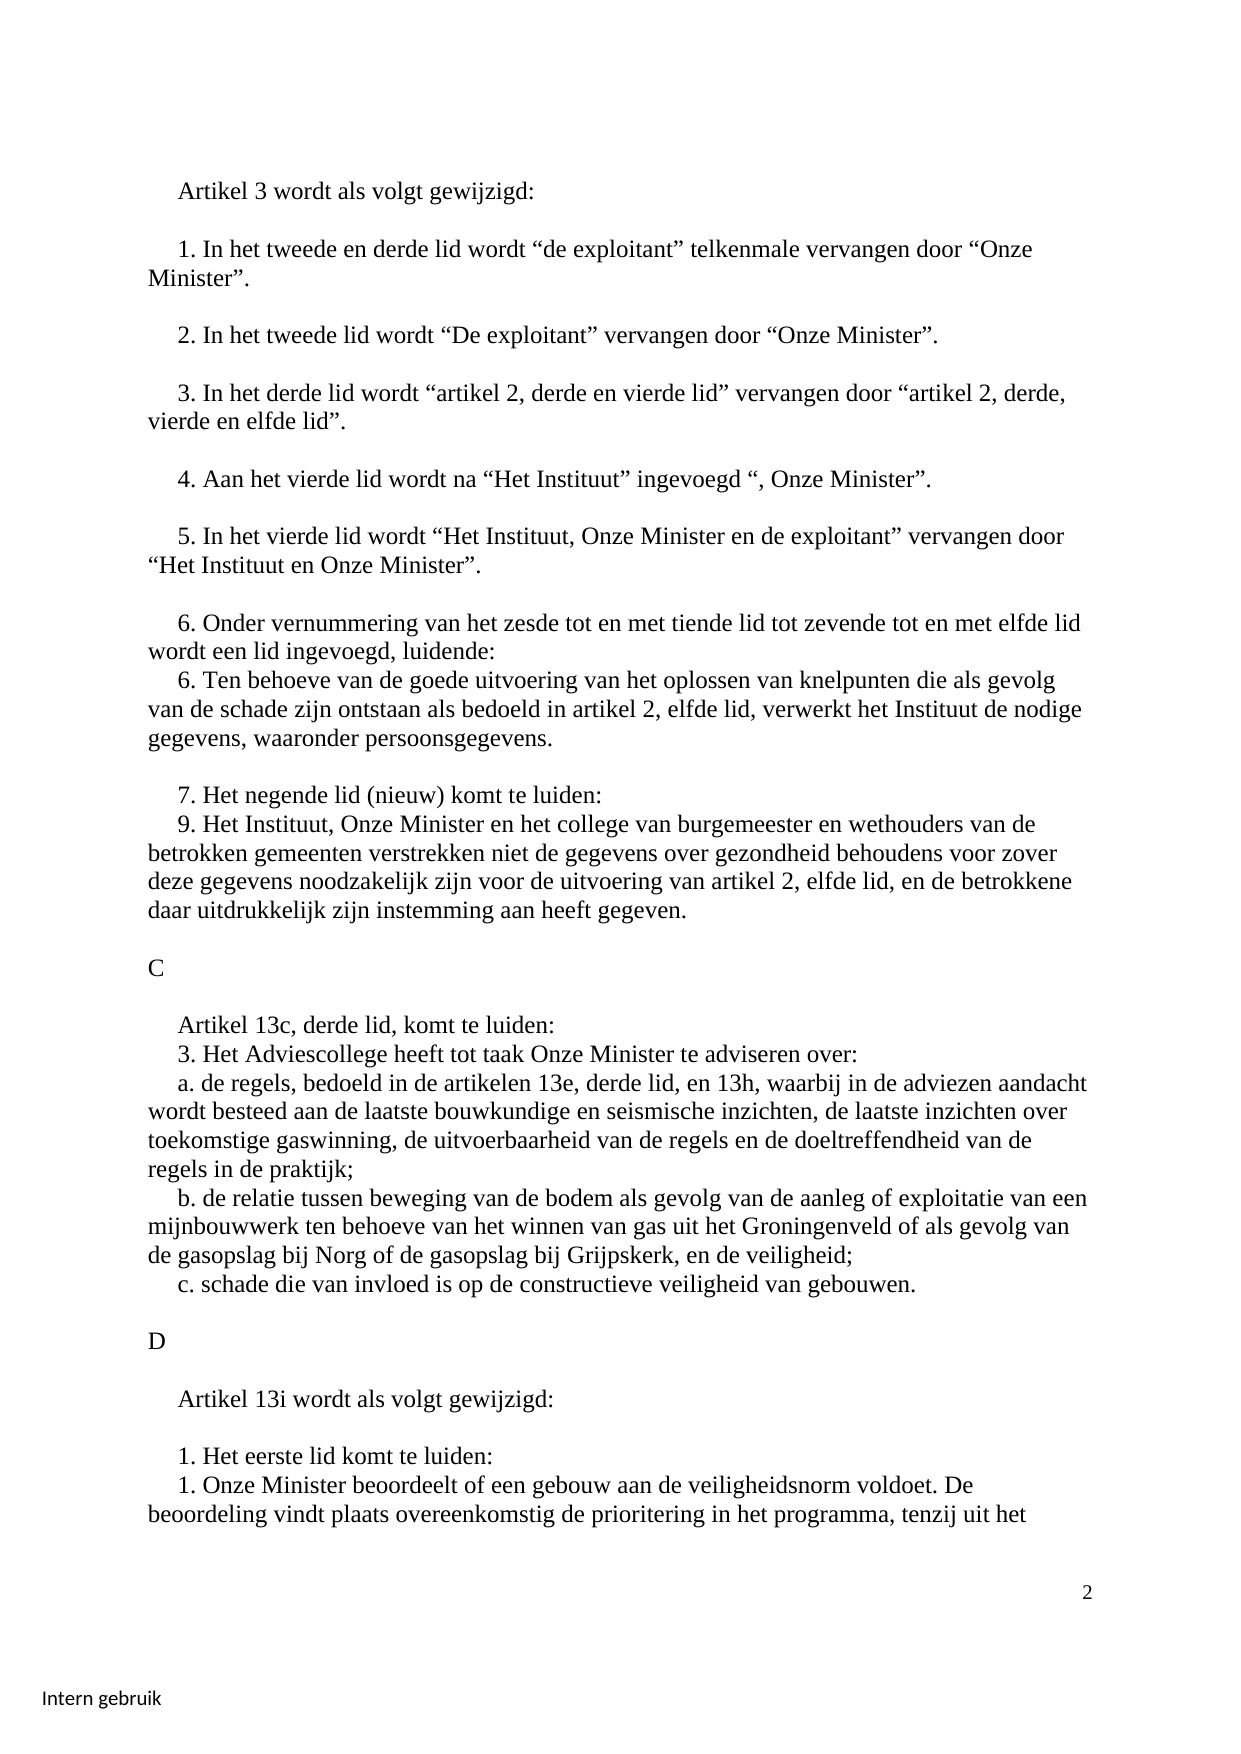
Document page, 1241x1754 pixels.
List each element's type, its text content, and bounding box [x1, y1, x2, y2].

text C [148, 953, 1092, 981]
text 6. Onder vernummering van het zesde tot en met tiende lid tot zevende tot en met elfde lid wordt een lid ingevoegd, luidende: [148, 608, 1092, 665]
text 7. Het negende lid (nieuw) komt te luiden: [148, 780, 1092, 809]
text c. schade die van invloed is op de constructieve veiligheid van gebouwen. [148, 1269, 1092, 1298]
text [148, 1470, 1092, 1528]
text a. de regels, bedoeld in de artikelen 13e, derde lid, en 13h, waarbij in de adviezen aandacht wordt besteed aan de laatste bouwkundige en seismische inzichten, de laatste inzichten over toekomstige gaswinning, de uitvoerbaarheid van de regels en de doeltreffendheid van de regels in de praktijk; [148, 1068, 1092, 1183]
text 1. Het eerste lid komt te luiden: [148, 1441, 1092, 1470]
text 3. Het Adviescollege heeft tot taak Onze Minister te adviseren over: [148, 1039, 1092, 1068]
text 2. In het tweede lid wordt “De exploitant” vervangen door “Onze Minister”. [148, 320, 1092, 349]
text D [148, 1326, 1092, 1355]
text 5. In het vierde lid wordt “Het Instituut, Onze Minister en de exploitant” vervangen door “Het Instituut en Onze Minister”. [148, 521, 1092, 579]
text 9. Het Instituut, Onze Minister en het college van burgemeester en wethouders van de betrokken gemeenten verstrekken niet de gegevens over gezondheid behoudens voor zover deze gegevens noodzakelijk zijn voor de uitvoering van artikel 2, elfde lid, en de betrokkene daar uitdrukkelijk zijn instemming aan heeft gegeven. [148, 809, 1092, 924]
text 4. Aan het vierde lid wordt na “Het Instituut” ingevoegd “, Onze Minister”. [148, 464, 1092, 493]
text 1. In het tweede en derde lid wordt “de exploitant” telkenmale vervangen door “Onze Minister”. [148, 234, 1092, 291]
text 6. Ten behoeve van de goede uitvoering van het oplossen van knelpunten die als gevolg van de schade zijn ontstaan als bedoeld in artikel 2, elfde lid, verwerkt het Instituut de nodige gegevens, waaronder persoonsgegevens. [148, 665, 1092, 751]
text Artikel 3 wordt als volgt gewijzigd: [148, 176, 1092, 205]
text b. de relatie tussen beweging van de bodem als gevolg van de aanleg of exploitatie van een mijnbouwwerk ten behoeve van het winnen van gas uit het Groningenveld of als gevolg van de gasopslag bij Norg of de gasopslag bij Grijpskerk, en de veiligheid; [148, 1183, 1092, 1269]
text Artikel 13i wordt als volgt gewijzigd: [148, 1384, 1092, 1413]
text Artikel 13c, derde lid, komt te luiden: [148, 1010, 1092, 1039]
text 3. In het derde lid wordt “artikel 2, derde en vierde lid” vervangen door “artikel 2, derde, vierde en elfde lid”. [148, 378, 1092, 435]
